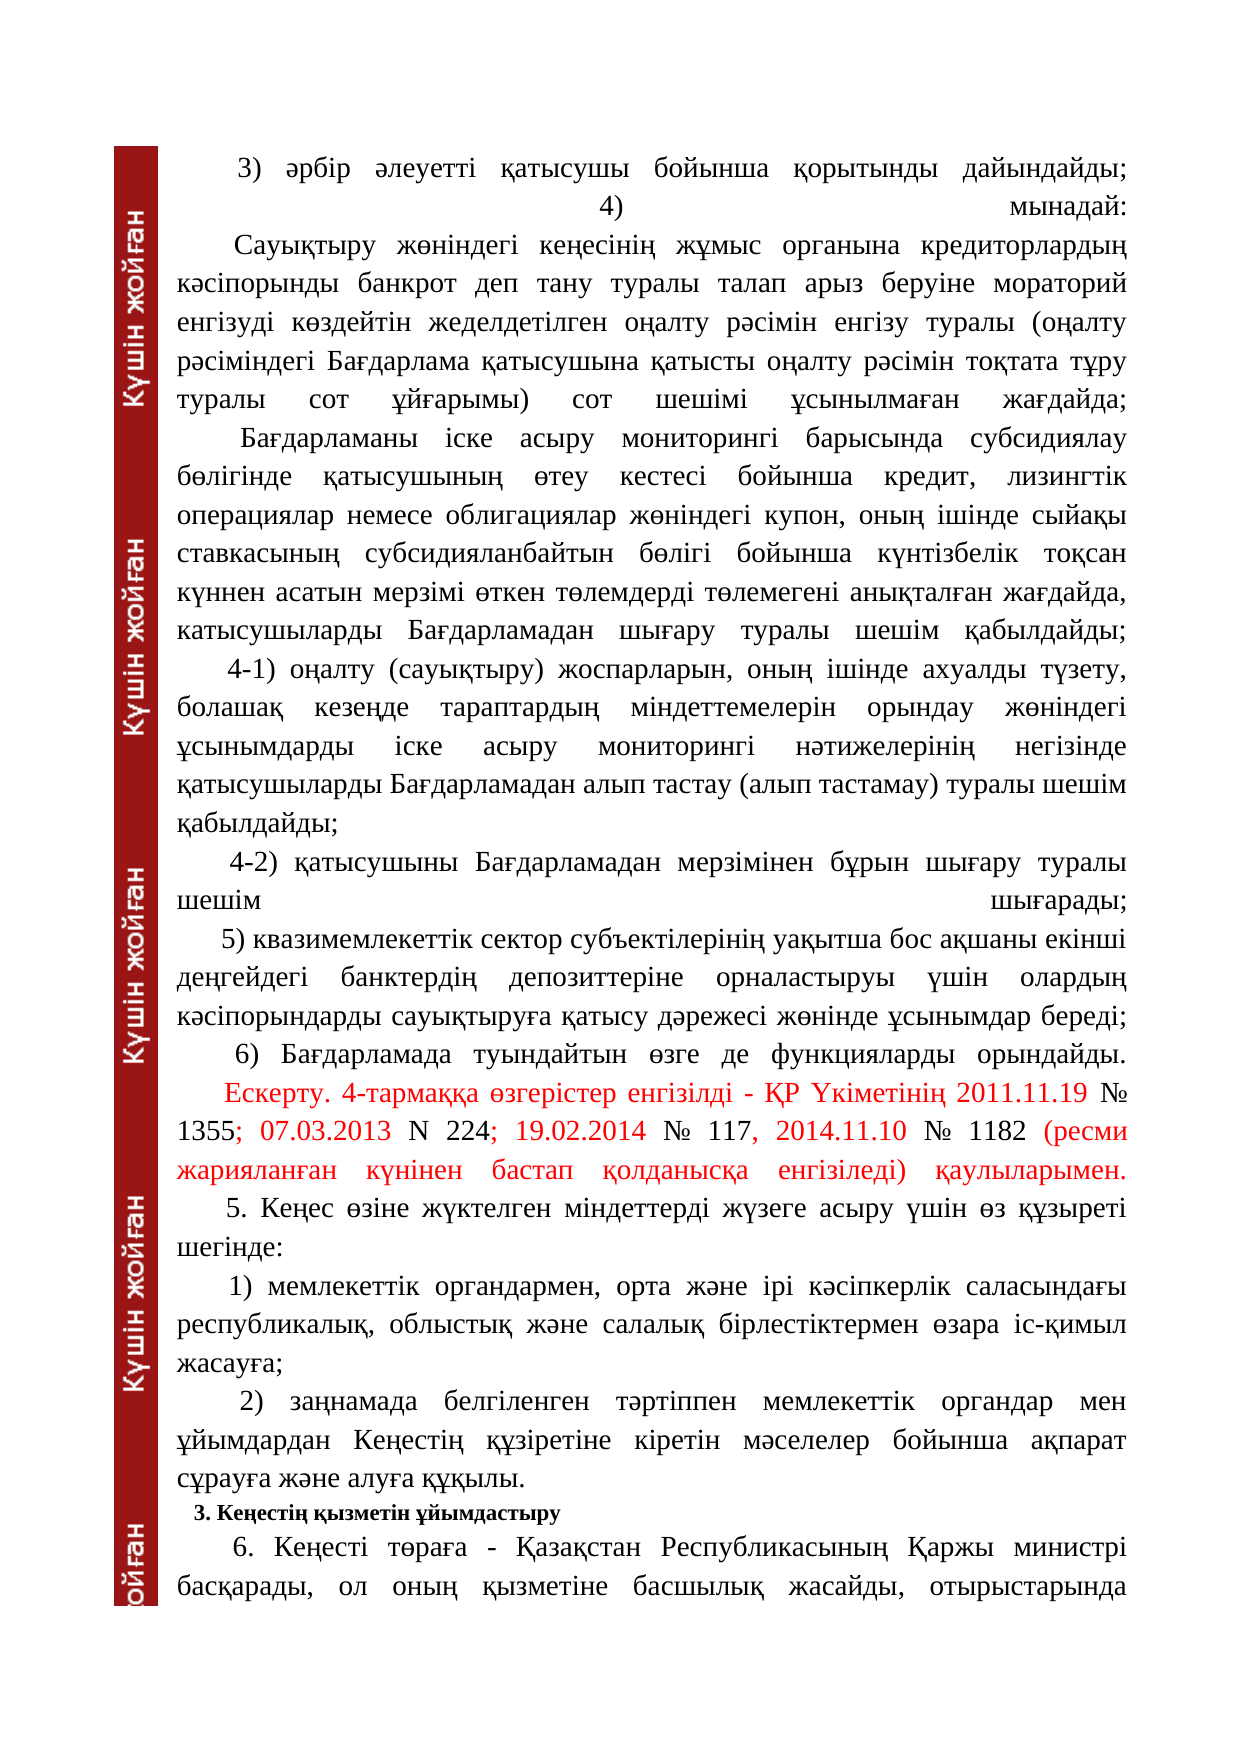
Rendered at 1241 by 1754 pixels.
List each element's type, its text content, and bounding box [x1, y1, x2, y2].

picture [114, 146, 158, 150]
picture [114, 1601, 158, 1606]
picture [114, 1525, 158, 1529]
text 3. Кеңестің қызметін ұйымдастыру [112, 1499, 1128, 1525]
picture [114, 1494, 158, 1499]
